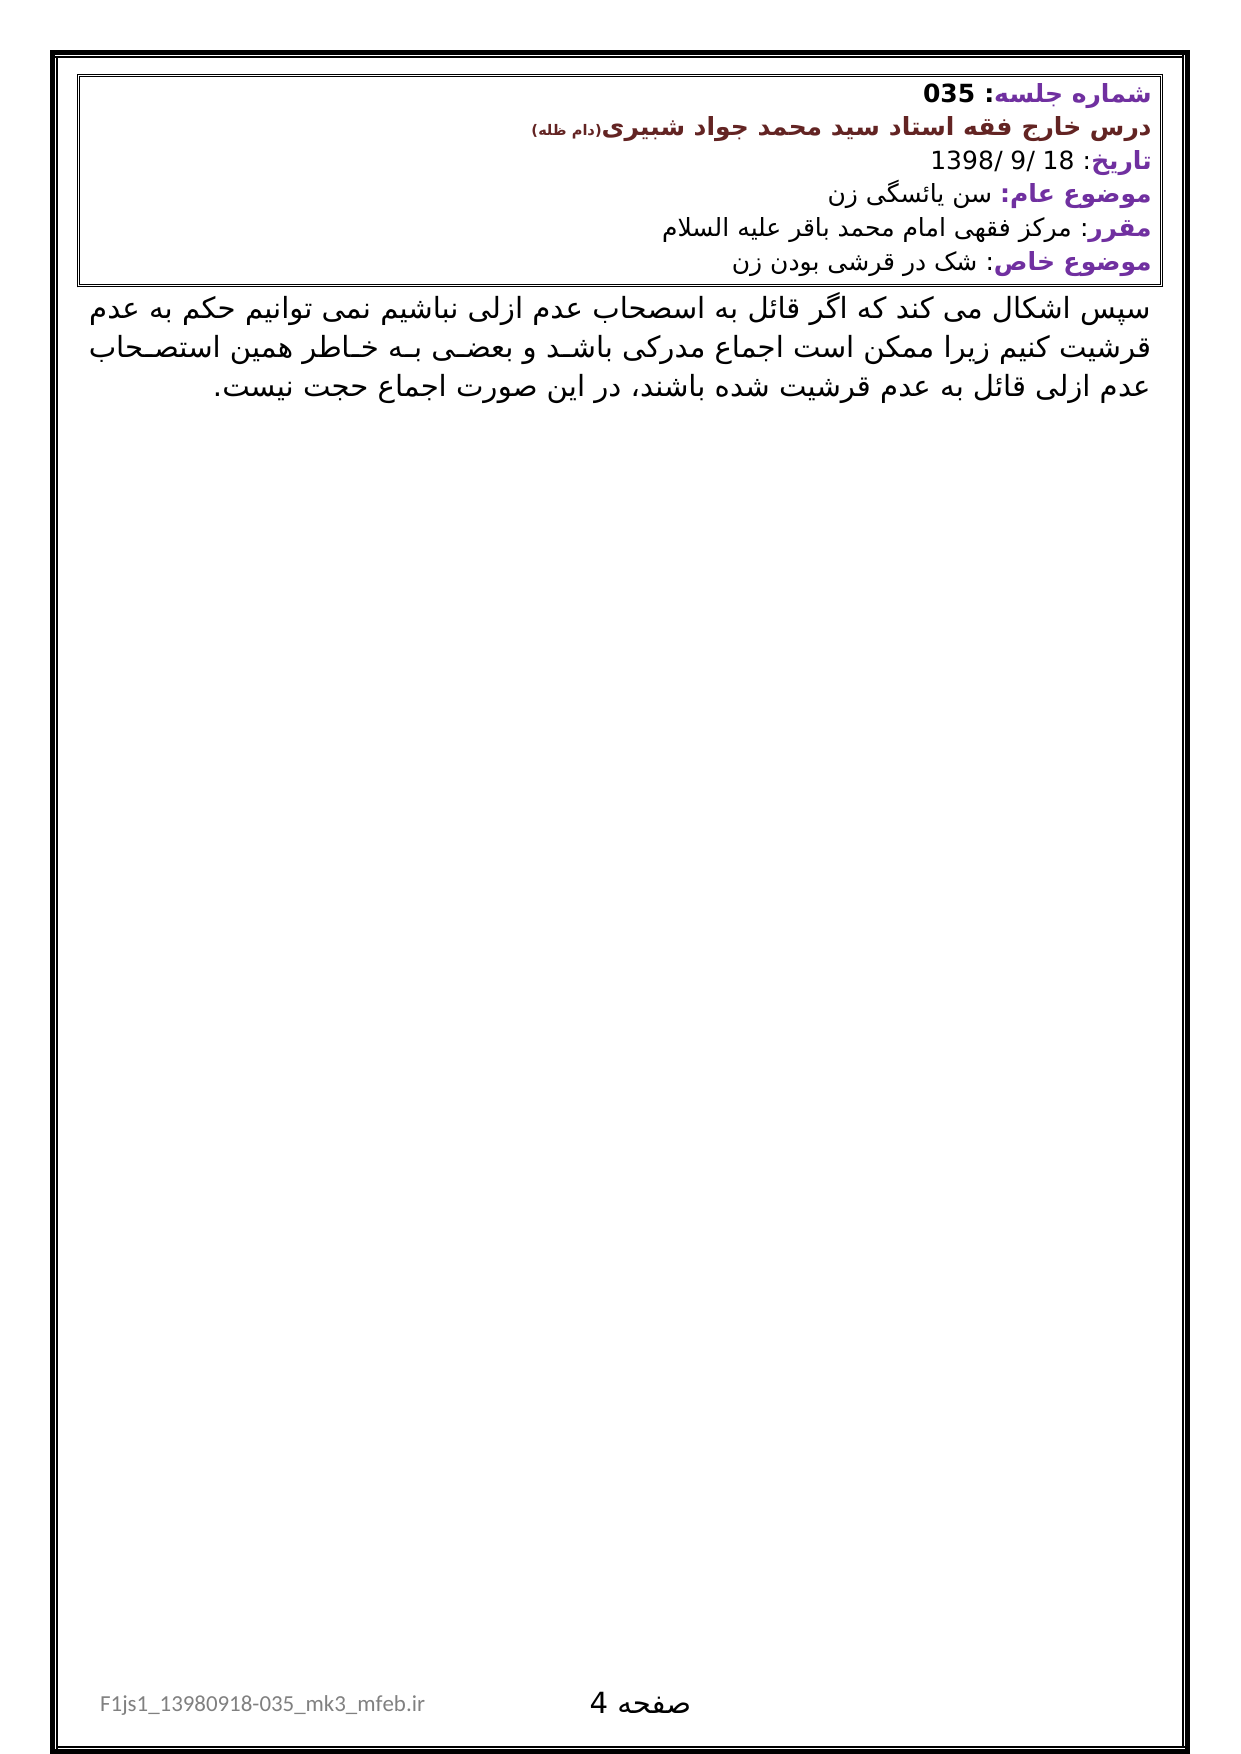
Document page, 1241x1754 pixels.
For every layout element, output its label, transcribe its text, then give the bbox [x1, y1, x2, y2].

text سپس اشکال می کند که اگر قائل به اسصحاب عدم ازلی نباشیم نمی توانیم حکم به عدم قرشیت کنیم زیرا ممکن است اجماع مدرکی باشد و بعضی به خاطر همین استصحاب عدم ازلی قائل به عدم قرشیت شده باشند، در این صورت اجماع حجت نیست. [89, 291, 1152, 403]
